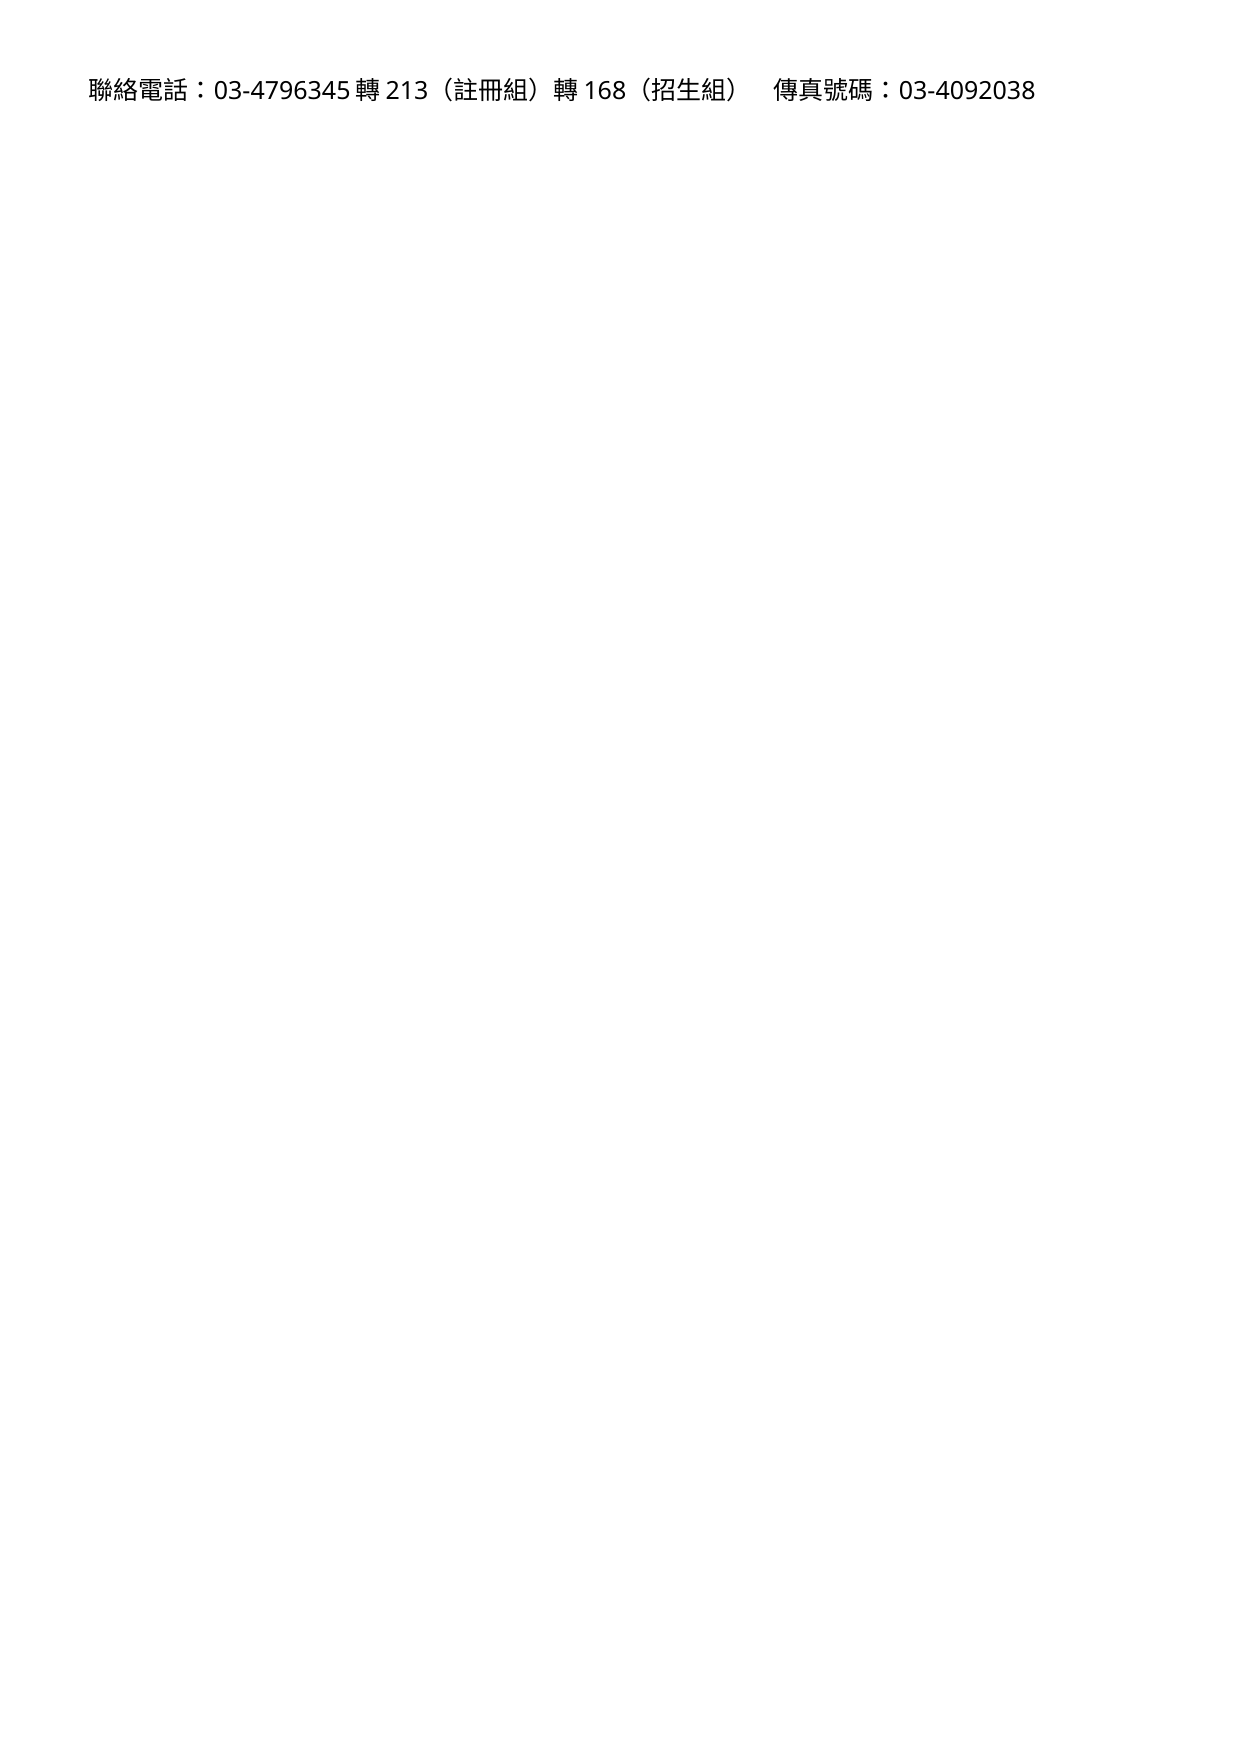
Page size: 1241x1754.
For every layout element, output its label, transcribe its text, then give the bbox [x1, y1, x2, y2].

text 聯絡電話：03-4796345轉213（註冊組）轉168（招生組） 傳真號碼：03-4092038 [89, 71, 1152, 107]
